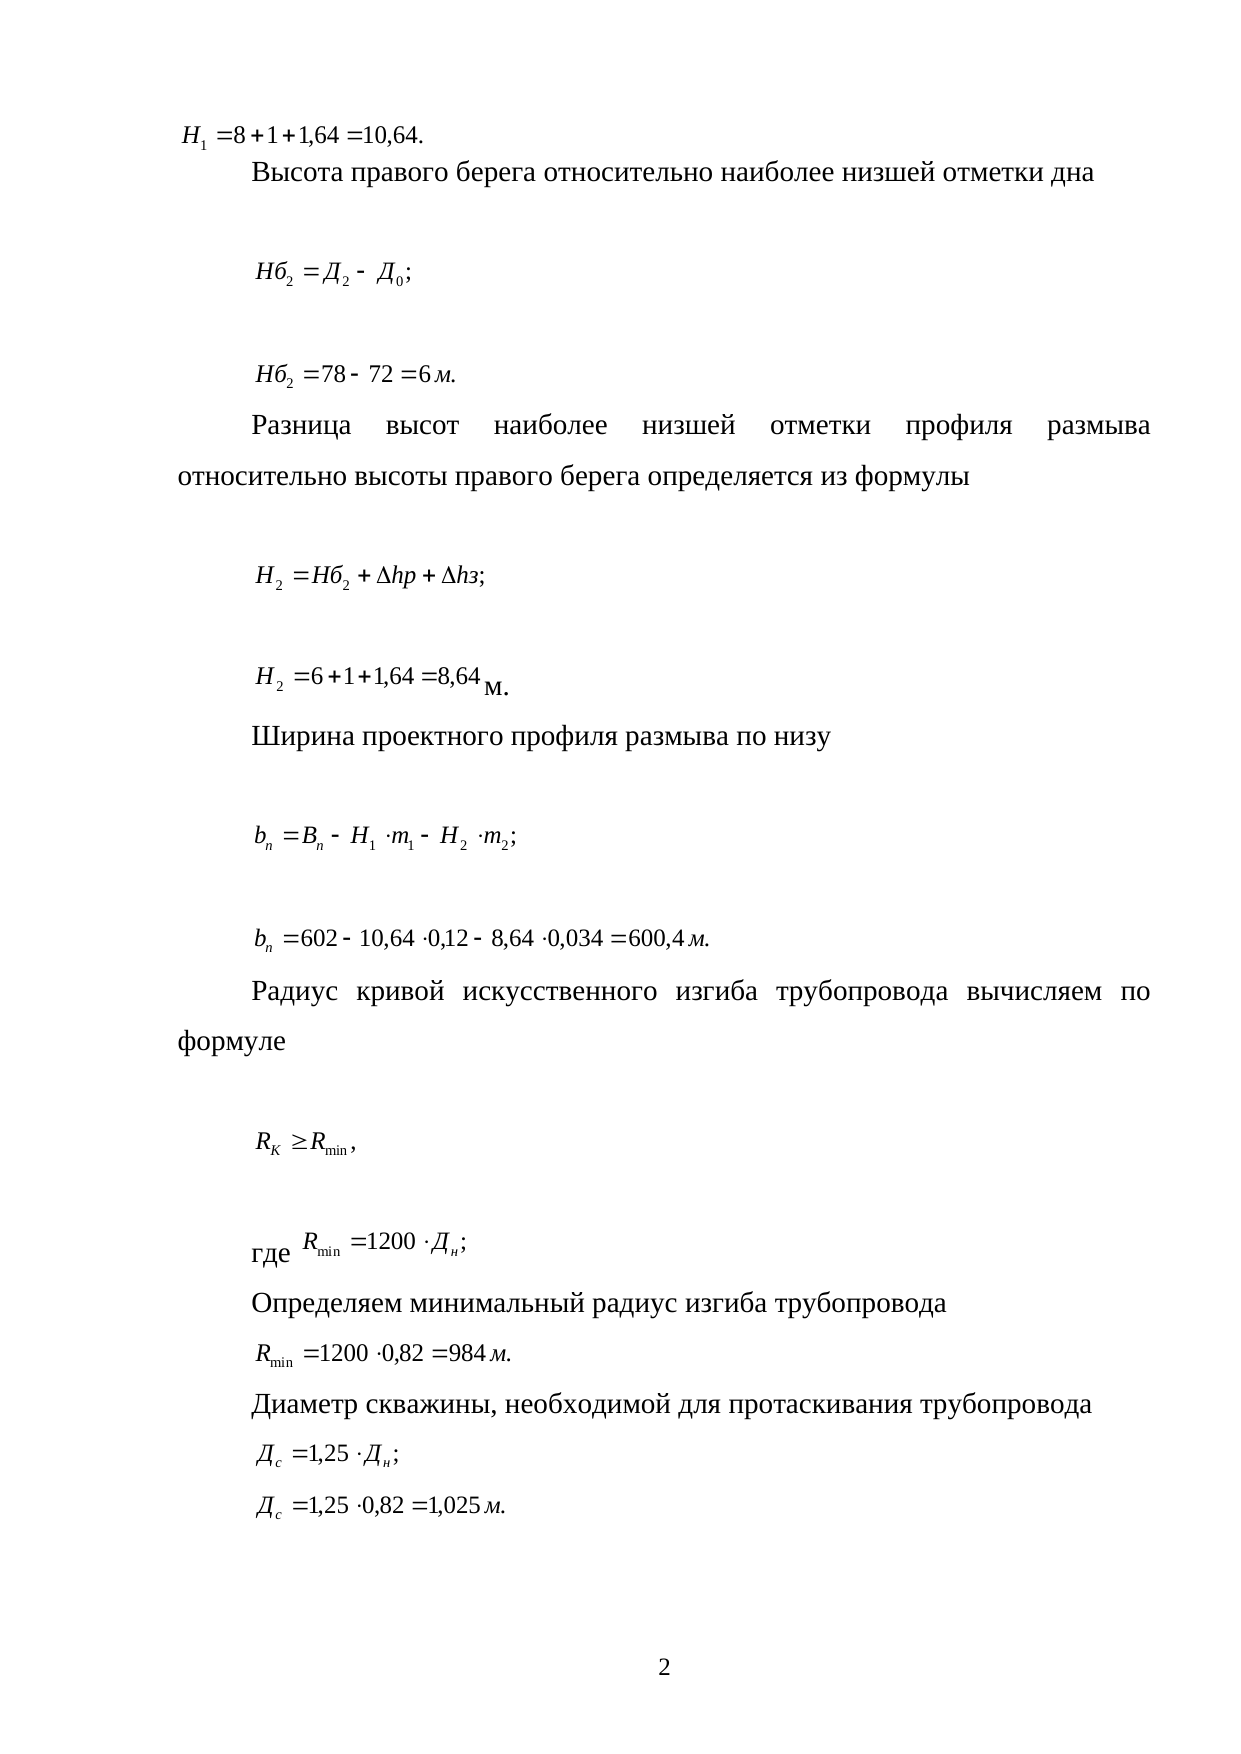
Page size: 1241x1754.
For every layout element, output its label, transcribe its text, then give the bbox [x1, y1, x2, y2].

text Радиус кривой искусственного изгиба трубопровода вычисляем по формуле [177, 973, 1152, 1057]
text Определяем минимальный радиус изгиба трубопровода [177, 1285, 1152, 1319]
text м. [177, 659, 1152, 701]
text Диаметр скважины, необходимой для протаскивания трубопровода [177, 1386, 1152, 1420]
text где [177, 1225, 1152, 1269]
text Разница высот наиболее низшей отметки профиля размыва относительно высоты правого берега определяется из формулы [177, 407, 1152, 491]
text Высота правого берега относительно наиболее низшей отметки дна [177, 154, 1152, 188]
text Ширина проектного профиля размыва по низу [177, 718, 1152, 752]
